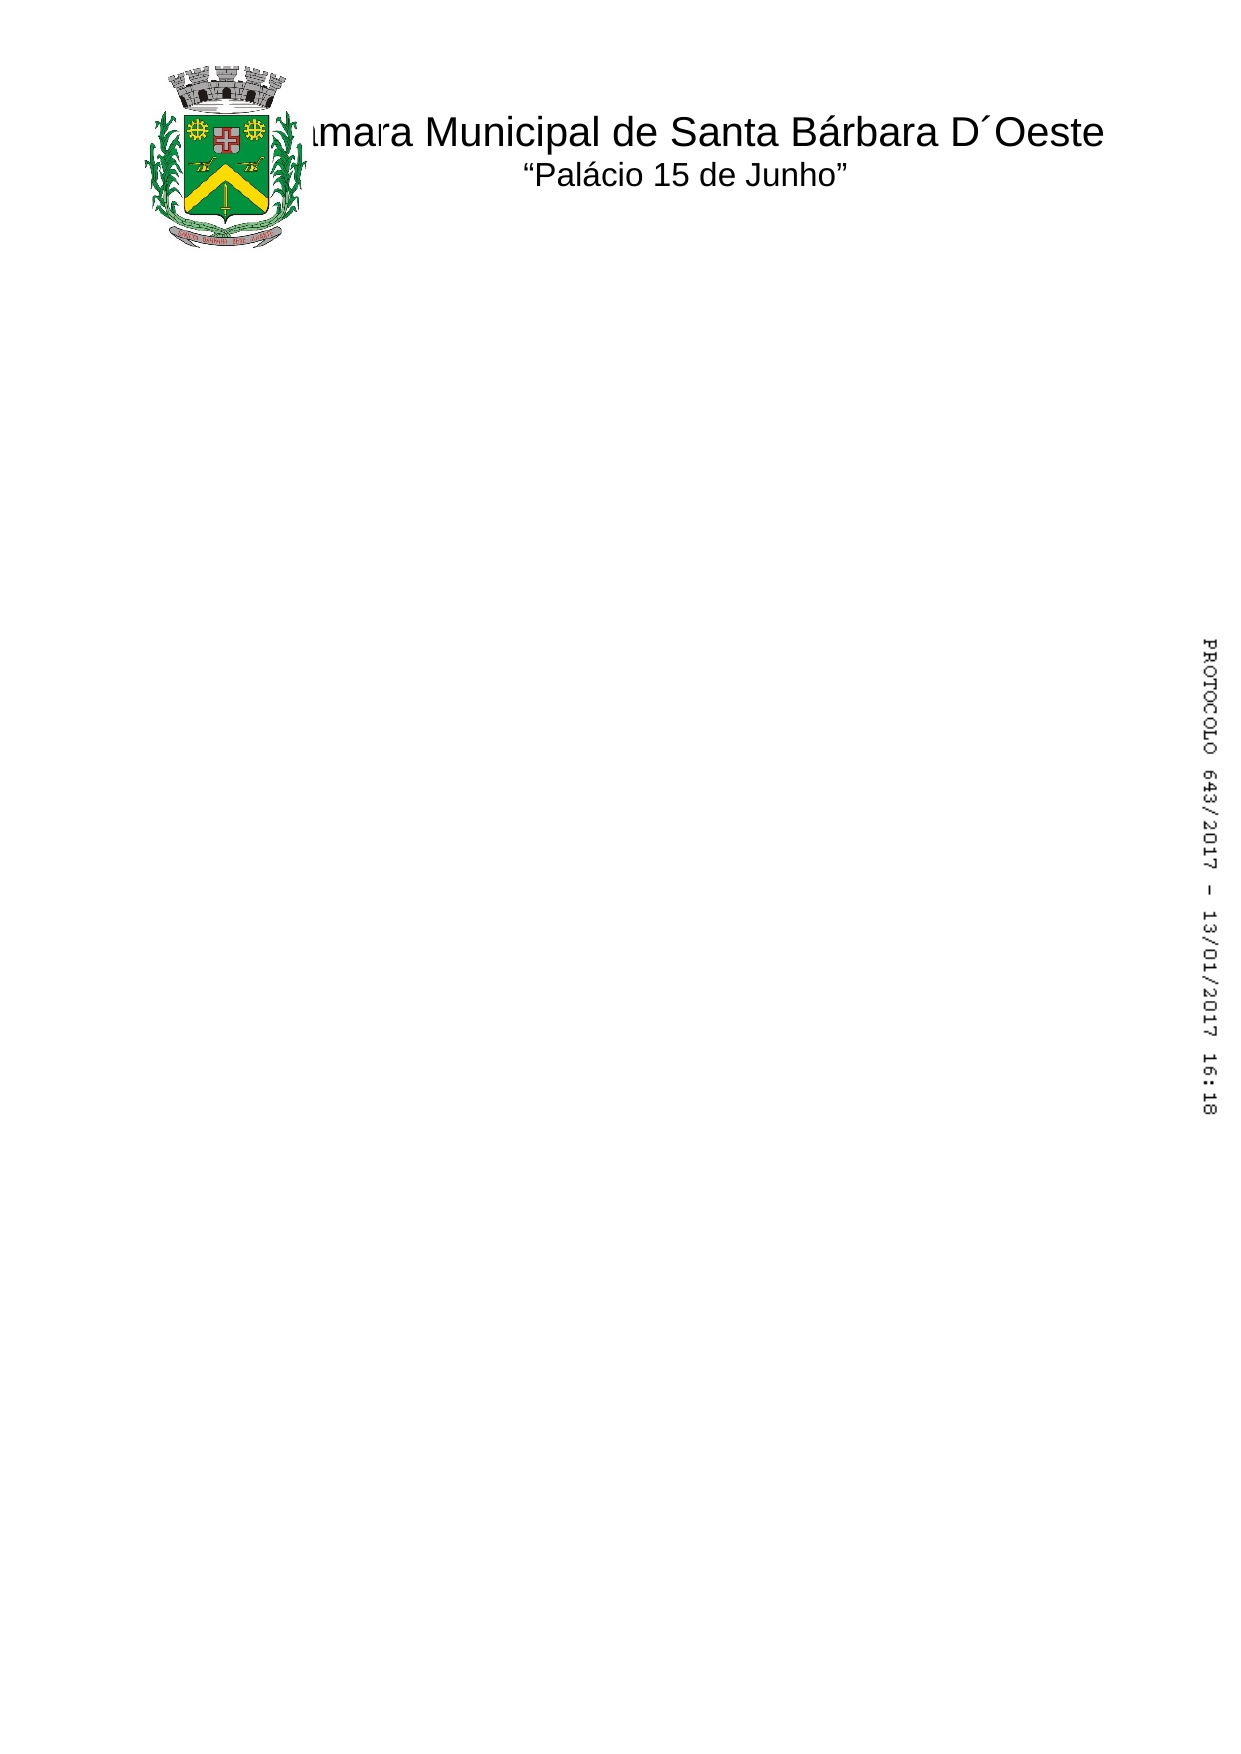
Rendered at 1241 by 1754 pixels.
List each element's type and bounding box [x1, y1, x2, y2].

picture [1177, 635, 1241, 1119]
picture [144, 66, 314, 255]
